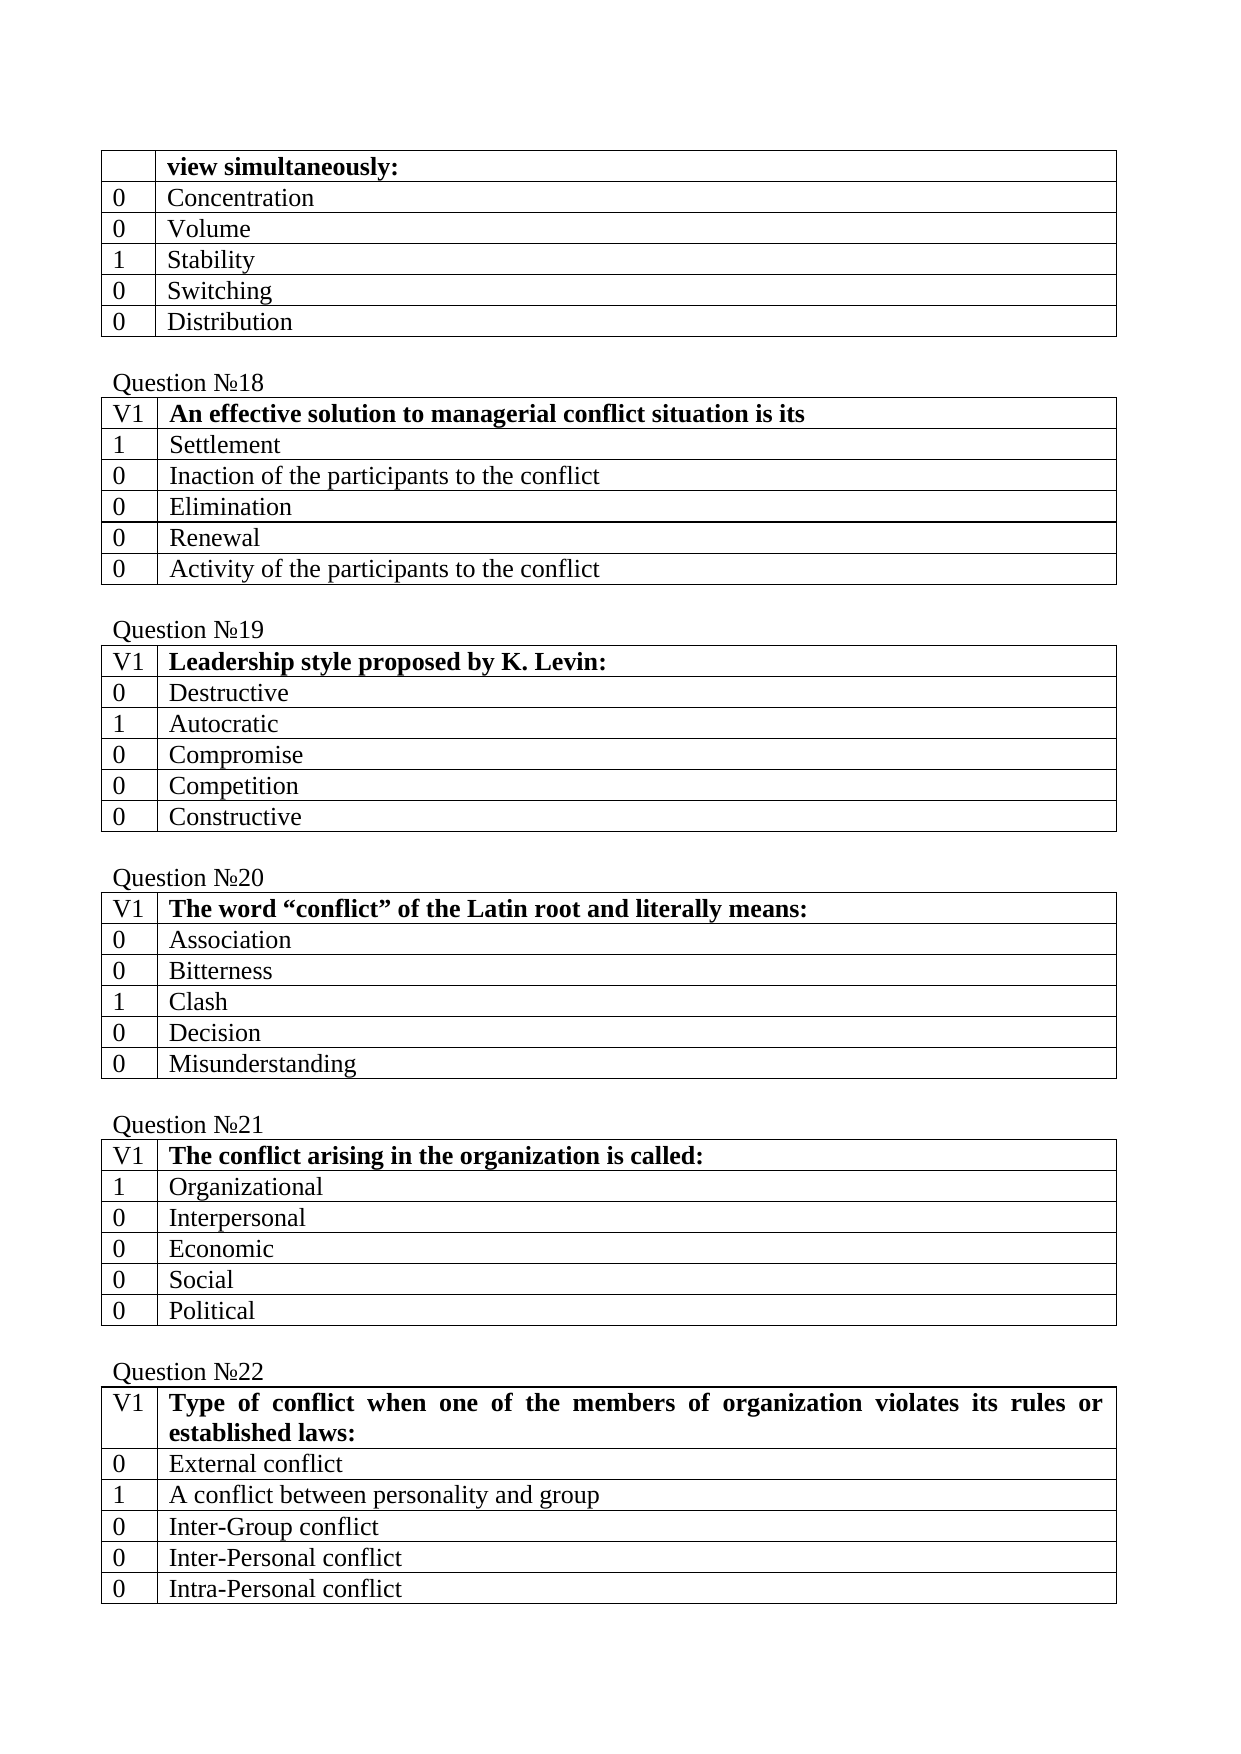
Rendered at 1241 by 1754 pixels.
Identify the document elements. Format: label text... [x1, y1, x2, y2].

table_cell 0 [102, 460, 157, 490]
table_cell 0 [102, 1573, 157, 1603]
table_header An effective solution to managerial conflict situation is its [158, 398, 1116, 428]
table_cell 1 [102, 429, 157, 459]
table_cell 1 [102, 1171, 157, 1201]
table_cell 0 [102, 554, 157, 583]
table_cell 0 [102, 491, 157, 521]
text Question №18 [112, 367, 1128, 397]
table_cell 0 [102, 1449, 157, 1478]
table_cell Decision [158, 1017, 1116, 1047]
text Question №19 [112, 614, 1128, 644]
table_cell 0 [102, 213, 155, 243]
table_cell Renewal [158, 523, 1116, 552]
table_cell Association [158, 924, 1116, 954]
table_cell 0 [102, 1295, 157, 1325]
table_cell 1 [102, 986, 157, 1016]
table_cell 0 [102, 677, 157, 707]
text Question №22 [112, 1356, 1128, 1386]
table_cell 0 [102, 275, 155, 305]
table_cell A conflict between personality and group [158, 1480, 1116, 1509]
table_cell Inaction of the participants to the conflict [158, 460, 1116, 490]
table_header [156, 151, 1116, 181]
table_header The conflict arising in the organization is called: [158, 1140, 1116, 1170]
table_cell Intra-Personal conflict [158, 1573, 1116, 1603]
table_cell 1 [102, 244, 155, 274]
table_cell 0 [102, 1202, 157, 1232]
table_cell 0 [102, 770, 157, 800]
table_cell Volume [156, 213, 1116, 243]
table_cell Autocratic [158, 708, 1116, 738]
table_cell Organizational [158, 1171, 1116, 1201]
table_cell 0 [102, 523, 157, 552]
table_cell Elimination [158, 491, 1116, 521]
table_cell Concentration [156, 182, 1116, 212]
table_cell 0 [102, 1017, 157, 1047]
table_cell 0 [102, 924, 157, 954]
table_cell Inter-Personal conflict [158, 1542, 1116, 1572]
table_cell External conflict [158, 1449, 1116, 1478]
table_header Type of conflict when one of the members of organization violates its rules or established laws: [158, 1388, 1116, 1447]
table_cell Economic [158, 1233, 1116, 1263]
table_cell 1 [102, 708, 157, 738]
table_cell Switching [156, 275, 1116, 305]
text Question №21 [112, 1109, 1128, 1139]
table_cell 0 [102, 1542, 157, 1572]
table_cell Clash [158, 986, 1116, 1016]
table_header V1 [102, 1140, 157, 1170]
table_cell 0 [102, 1233, 157, 1263]
table_cell 0 [102, 1511, 157, 1541]
table_cell 1 [102, 1480, 157, 1509]
table_header V1 [102, 646, 157, 676]
table_cell Activity of the participants to the conflict [158, 554, 1116, 583]
table_cell Competition [158, 770, 1116, 800]
table_cell 0 [102, 801, 157, 831]
table_header V1 [102, 398, 157, 428]
table_header V1 [102, 893, 157, 923]
table_cell Misunderstanding [158, 1048, 1116, 1078]
table_header Leadership style proposed by K. Levin: [158, 646, 1116, 676]
table_cell Social [158, 1264, 1116, 1294]
table_cell 0 [102, 1264, 157, 1294]
table_cell 0 [102, 182, 155, 212]
table_cell 0 [102, 306, 155, 336]
table_cell Inter-Group conflict [158, 1511, 1116, 1541]
table_header The word “conflict” of the Latin root and literally means: [158, 893, 1116, 923]
table_cell Bitterness [158, 955, 1116, 985]
table_cell Interpersonal [158, 1202, 1116, 1232]
table_cell Stability [156, 244, 1116, 274]
table_cell Distribution [156, 306, 1116, 336]
table_cell Settlement [158, 429, 1116, 459]
table_cell 0 [102, 1048, 157, 1078]
table_cell 0 [102, 739, 157, 769]
table_header V1 [102, 1388, 157, 1447]
table_header V1 [102, 151, 155, 181]
table_cell Compromise [158, 739, 1116, 769]
table_cell Constructive [158, 801, 1116, 831]
text Question №20 [112, 862, 1128, 892]
table_cell Political [158, 1295, 1116, 1325]
table_cell 0 [102, 955, 157, 985]
table_cell Destructive [158, 677, 1116, 707]
